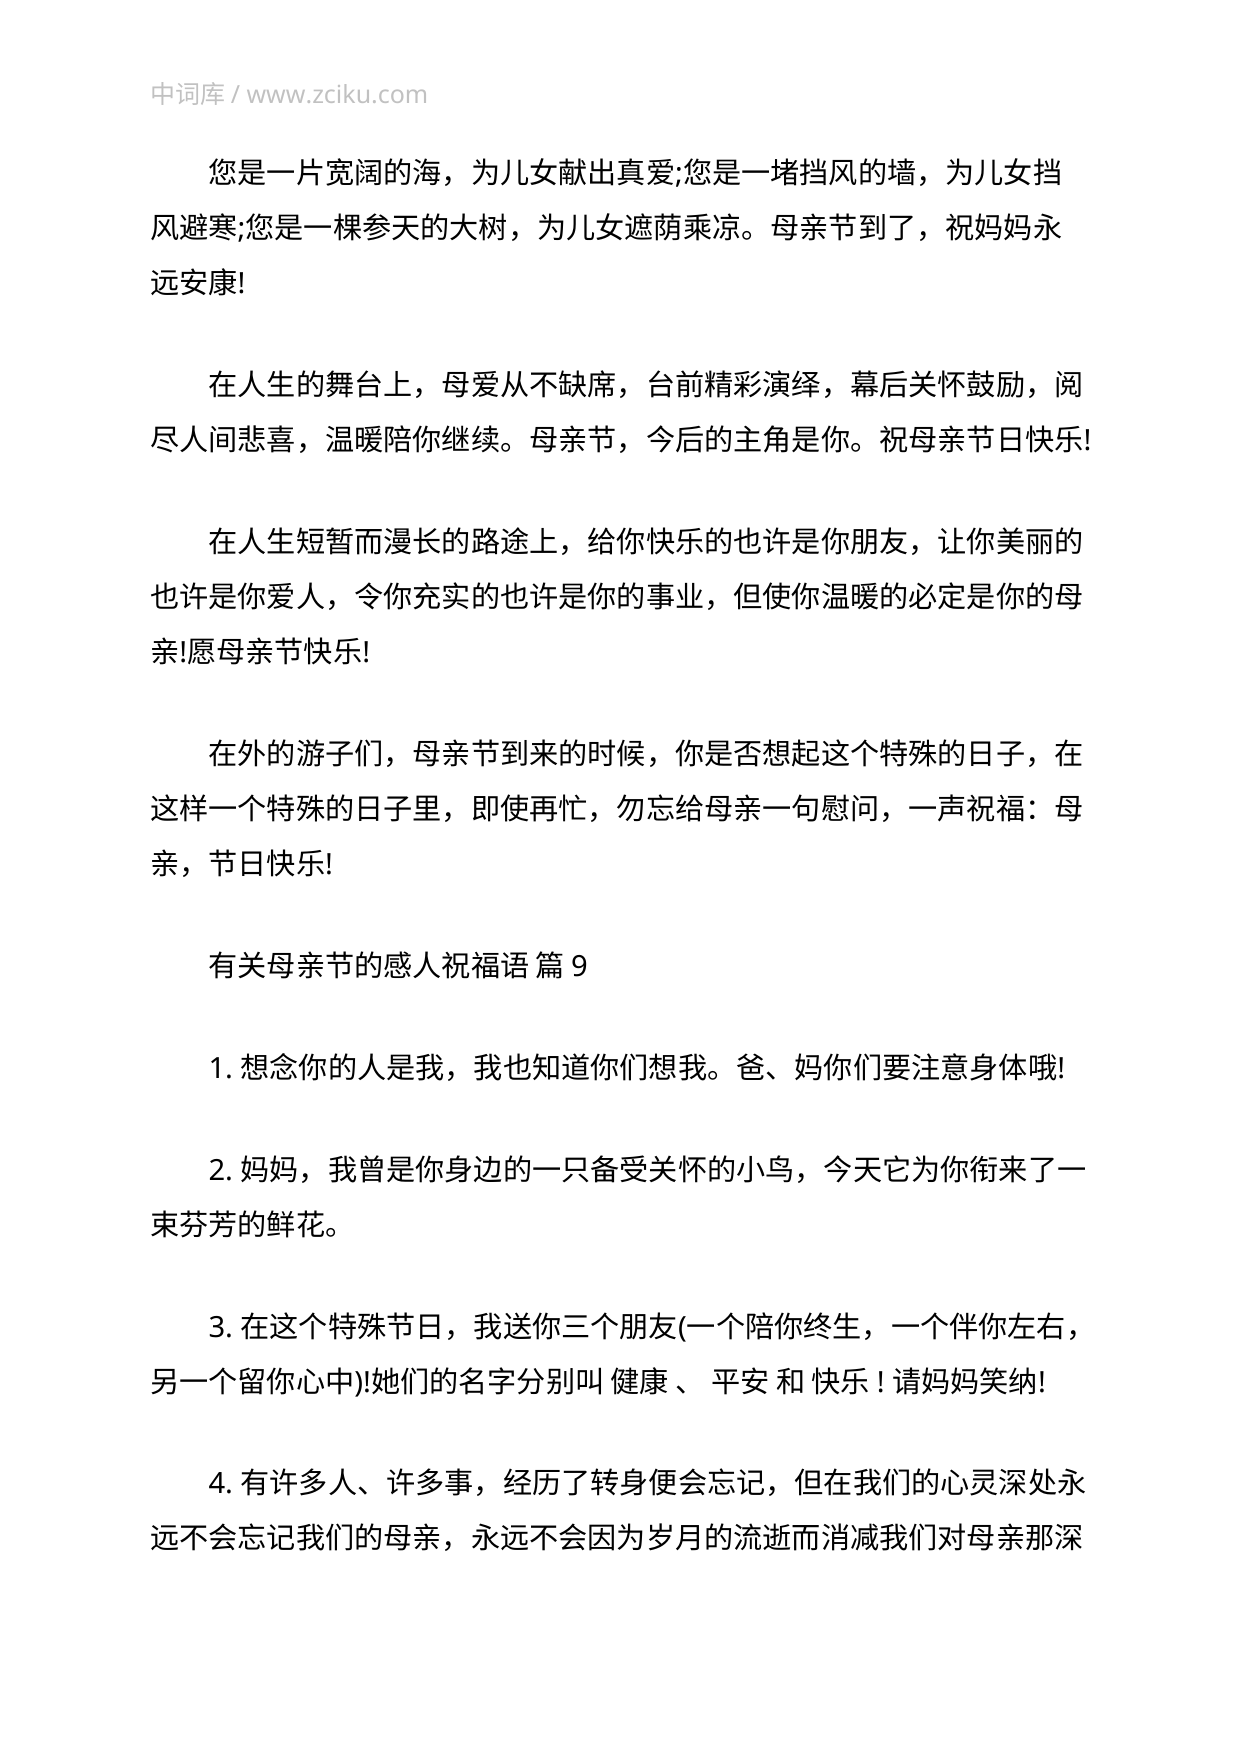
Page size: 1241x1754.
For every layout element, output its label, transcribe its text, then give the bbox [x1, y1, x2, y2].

text 在人生的舞台上，母爱从不缺席，台前精彩演绎，幕后关怀鼓励，阅尽人间悲喜，温暖陪你继续。母亲节，今后的主角是你。祝母亲节日快乐! [150, 362, 1090, 459]
text 有关母亲节的感人祝福语 篇9 [150, 942, 1090, 985]
text 您是一片宽阔的海，为儿女献出真爱;您是一堵挡风的墙，为儿女挡风避寒;您是一棵参天的大树，为儿女遮荫乘凉。母亲节到了，祝妈妈永远安康! [150, 150, 1090, 302]
text 在人生短暂而漫长的路途上，给你快乐的也许是你朋友，让你美丽的也许是你爱人，令你充实的也许是你的事业，但使你温暖的必定是你的母亲!愿母亲节快乐! [150, 519, 1090, 671]
text 2. 妈妈，我曾是你身边的一只备受关怀的小鸟，今天它为你衔来了一束芬芳的鲜花。 [150, 1146, 1090, 1244]
text 3. 在这个特殊节日，我送你三个朋友(一个陪你终生，一个伴你左右，另一个留你心中)!她们的名字分别叫 健康 、 平安 和 快乐 ! 请妈妈笑纳! [150, 1303, 1090, 1401]
text 1. 想念你的人是我，我也知道你们想我。爸、妈你们要注意身体哦! [150, 1044, 1090, 1087]
text 在外的游子们，母亲节到来的时候，你是否想起这个特殊的日子，在这样一个特殊的日子里，即使再忙，勿忘给母亲一句慰问，一声祝福：母亲，节日快乐! [150, 731, 1090, 883]
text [150, 1460, 1090, 1557]
